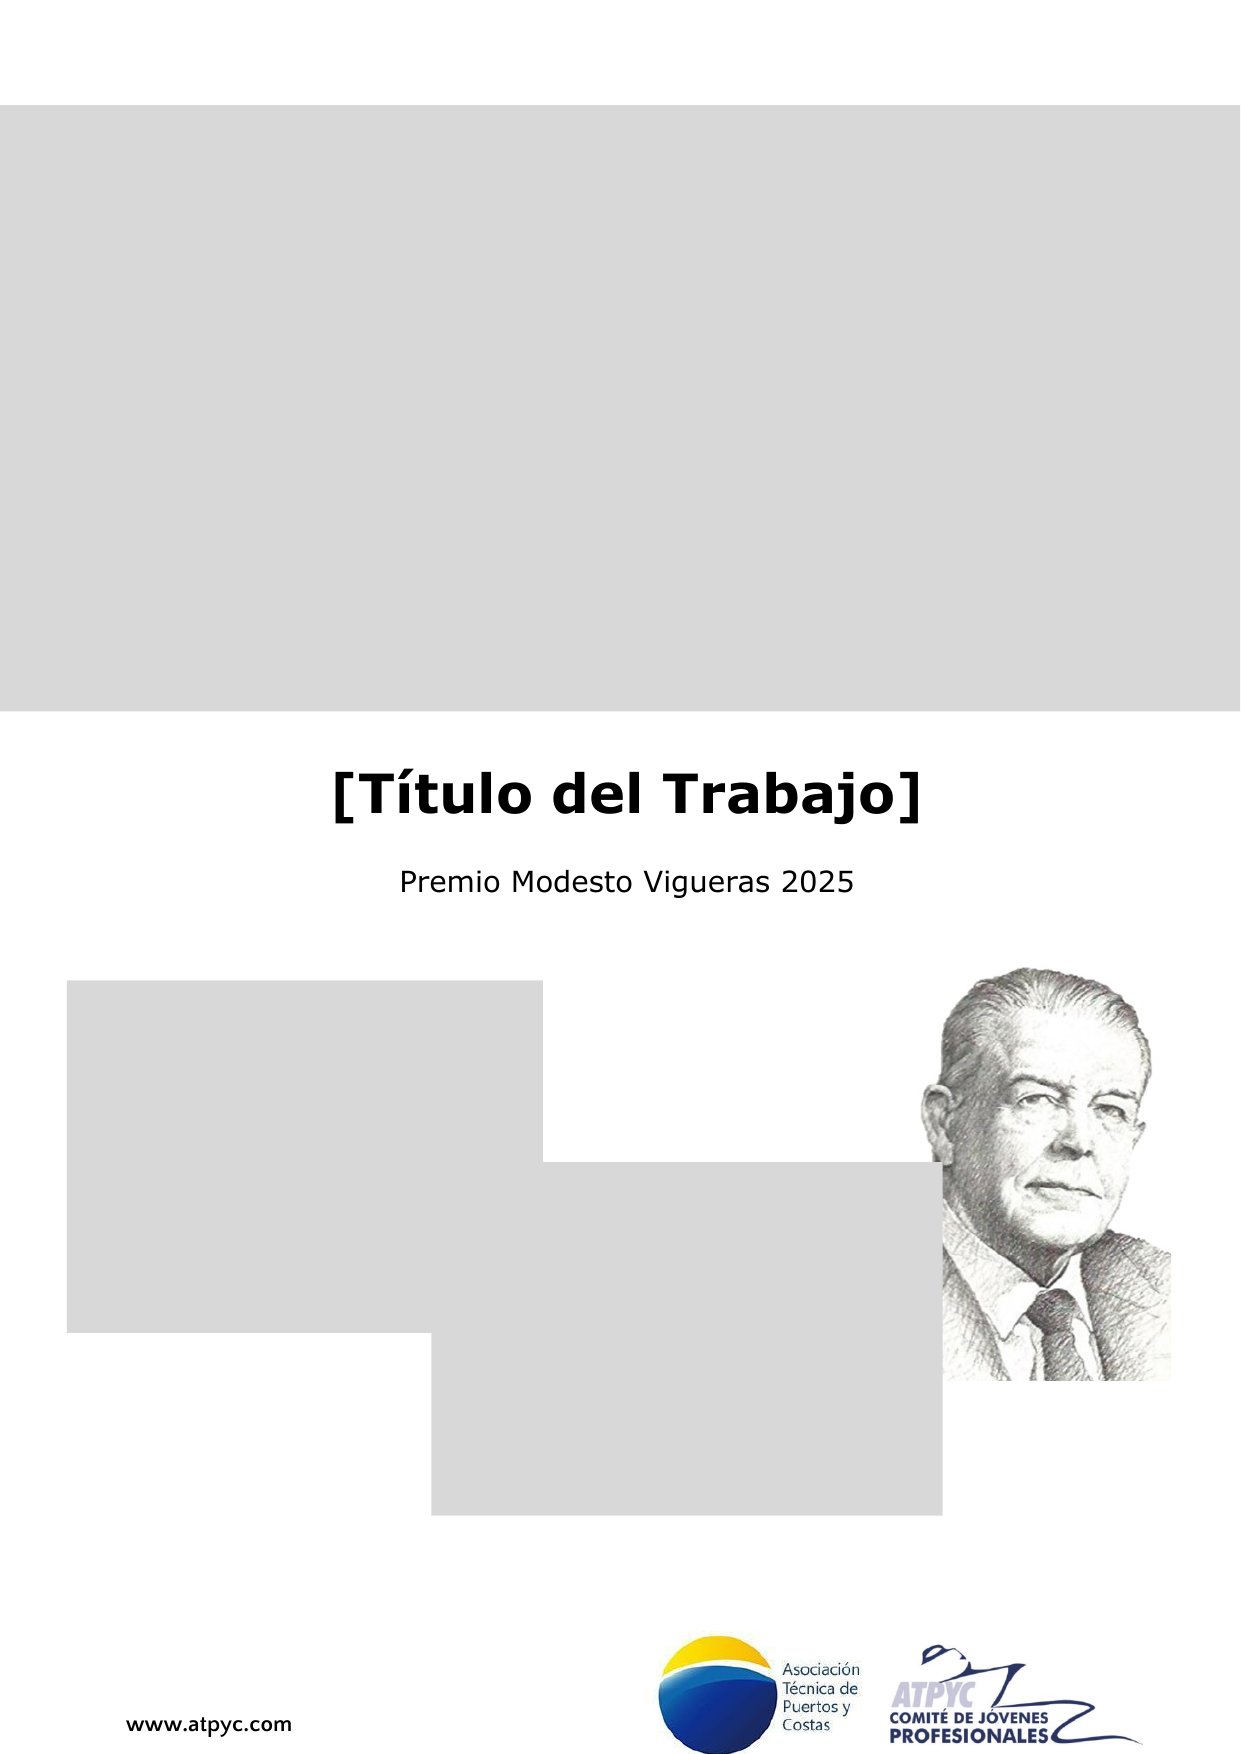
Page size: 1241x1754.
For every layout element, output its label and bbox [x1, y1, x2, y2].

picture [871, 949, 1172, 1381]
picture [615, 1616, 1147, 1754]
